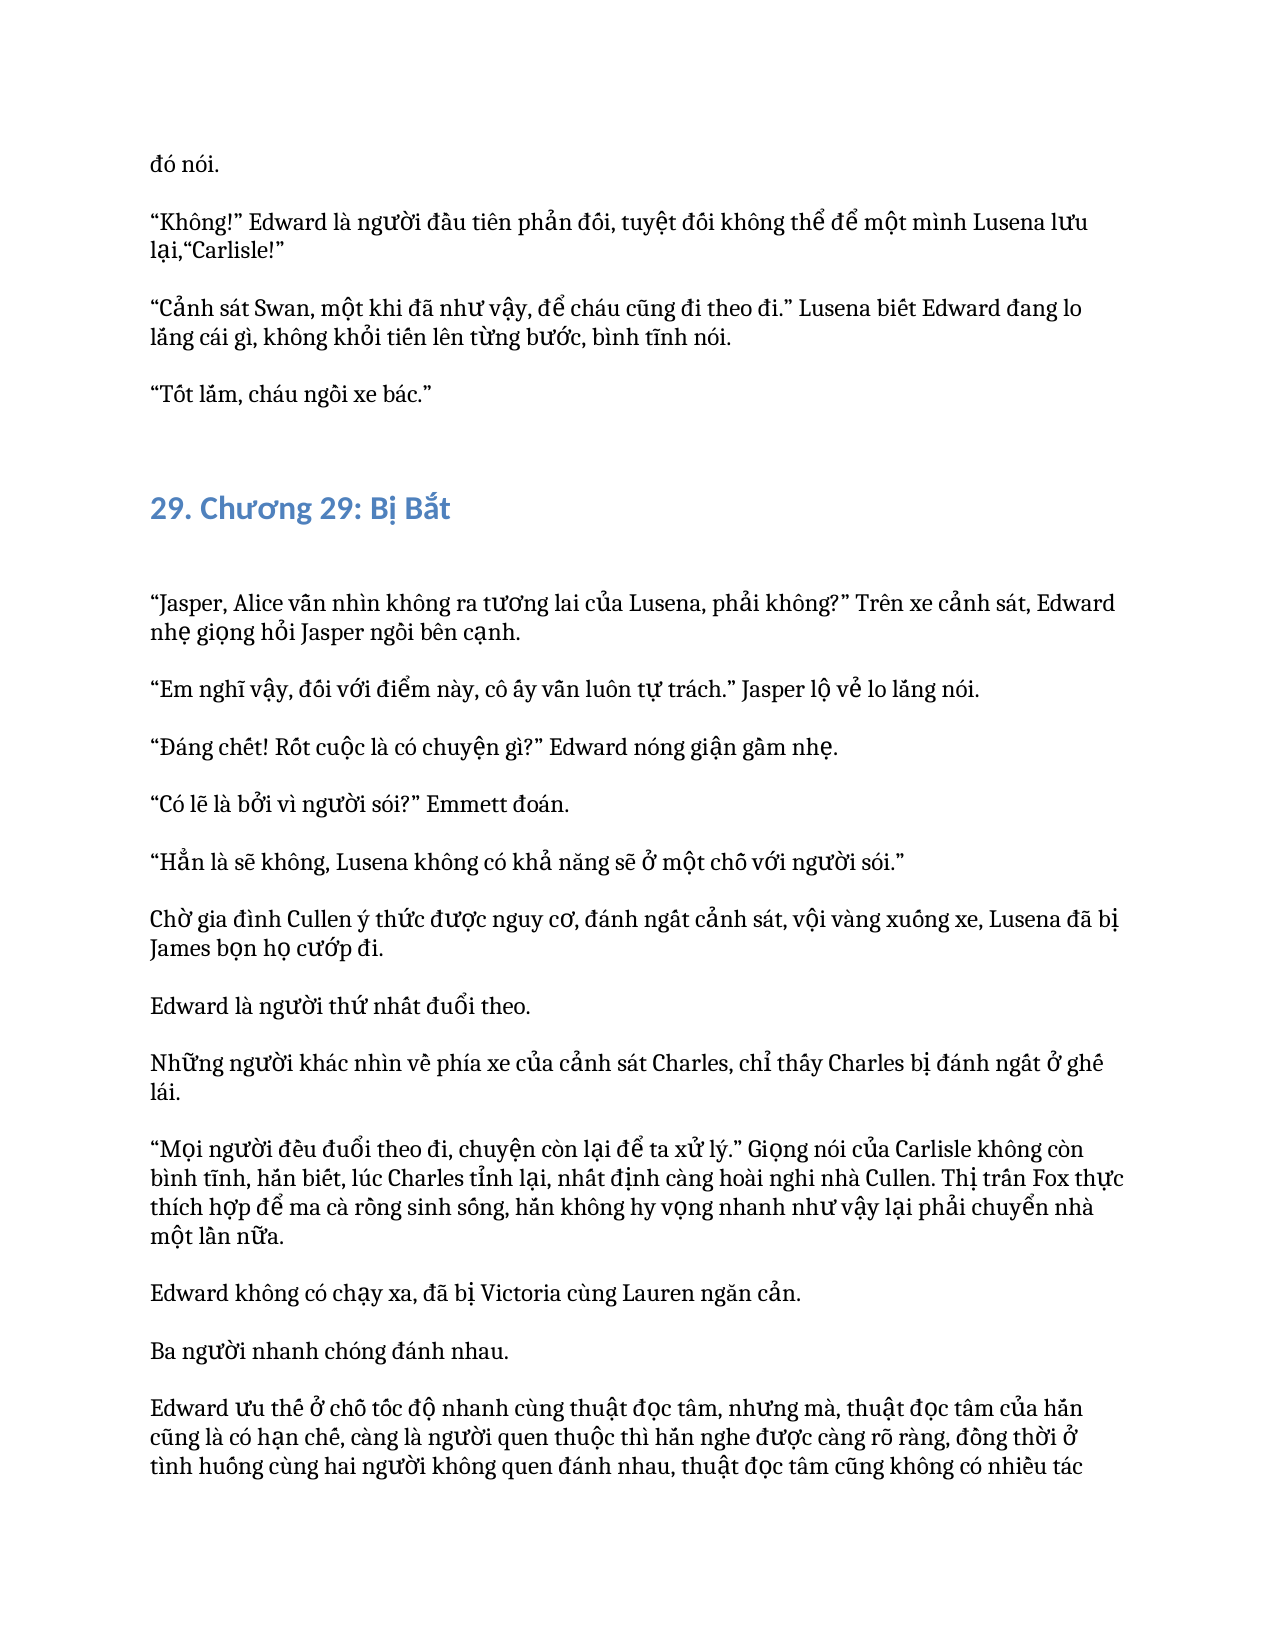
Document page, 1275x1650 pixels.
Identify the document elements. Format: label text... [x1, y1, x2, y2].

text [150, 532, 1125, 1480]
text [150, 150, 1125, 466]
subtitle 29. Chương 29: Bị Bắt [150, 487, 1125, 528]
